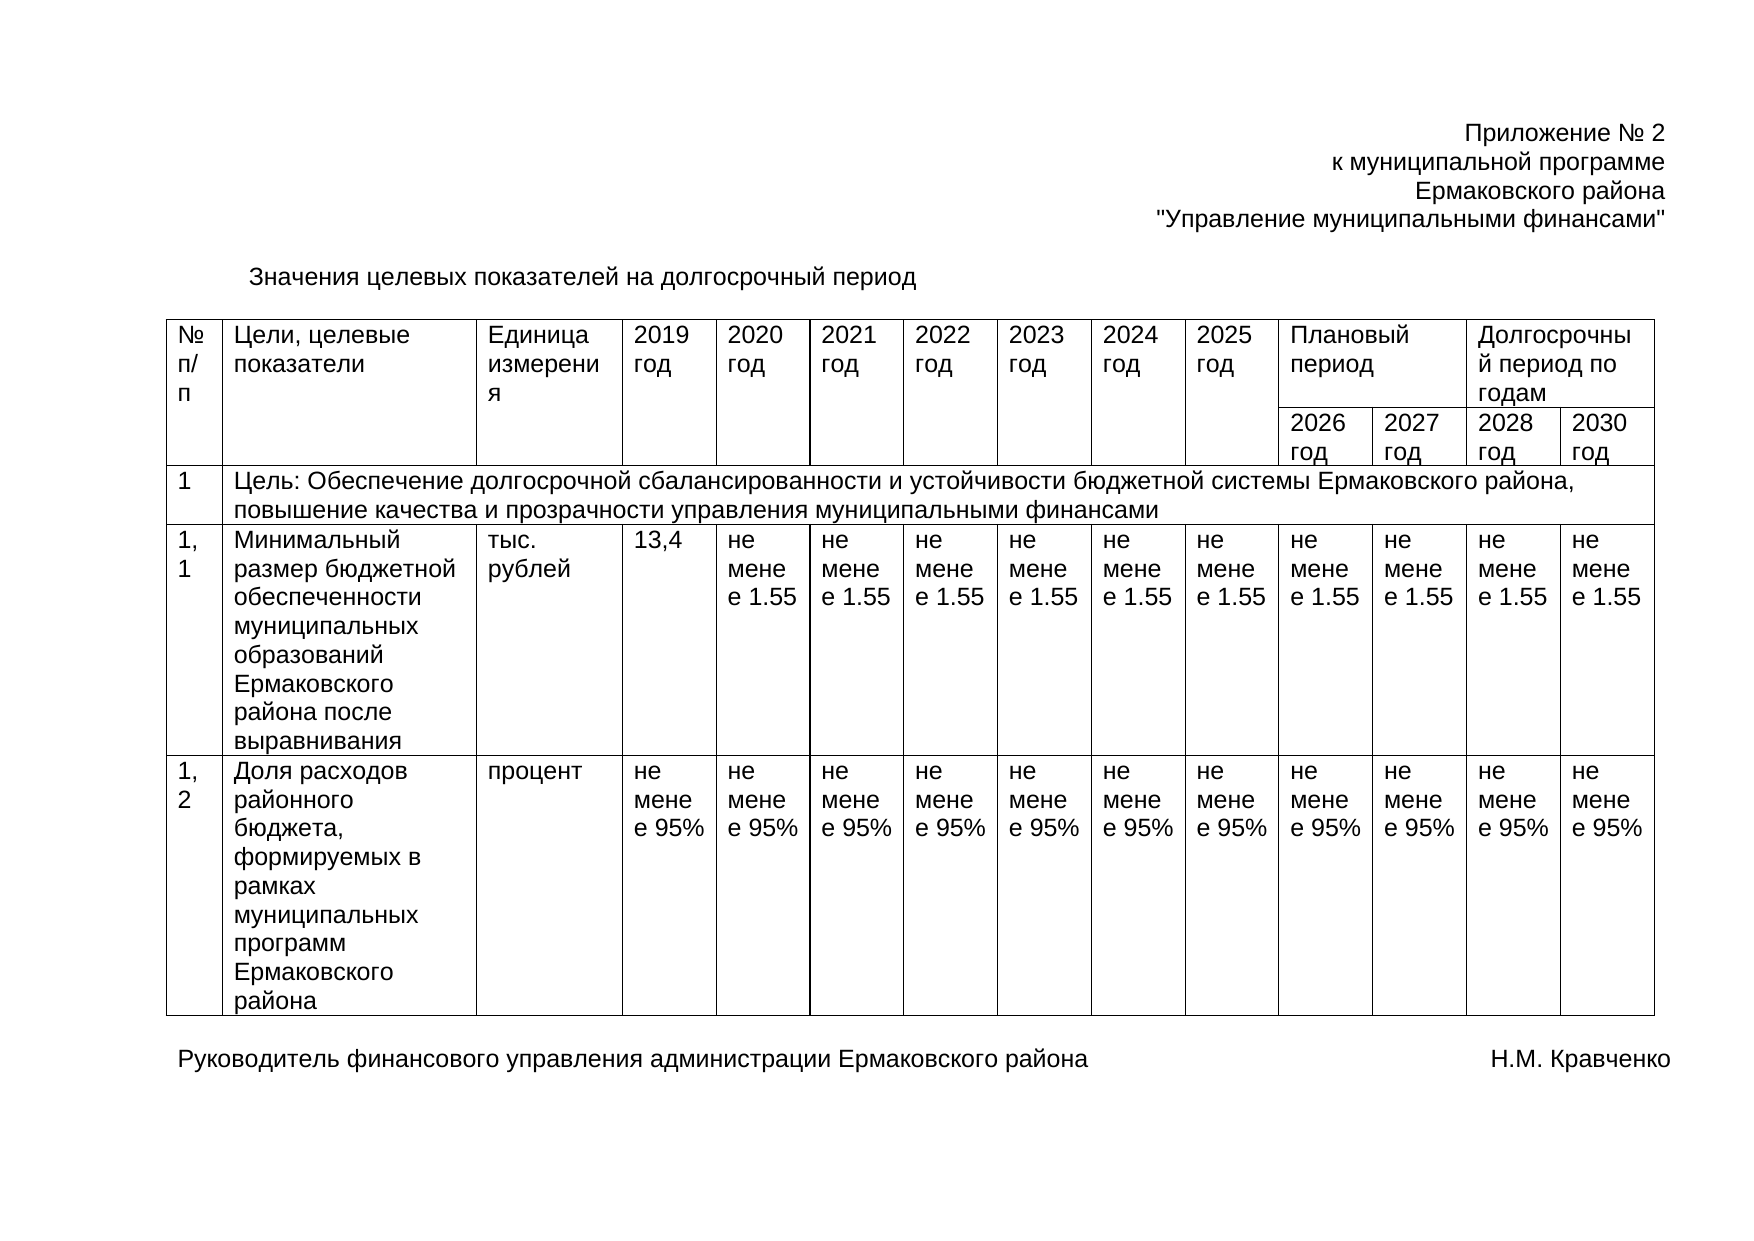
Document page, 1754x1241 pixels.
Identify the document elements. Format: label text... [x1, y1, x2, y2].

table_cell 2030 год [1561, 408, 1654, 465]
table_cell не менее 1.55 [1186, 525, 1278, 755]
table_cell процент [477, 756, 622, 1014]
table_cell не менее 95% [1279, 756, 1372, 1014]
table_cell 1,1 [167, 525, 222, 755]
table_header Плановый период [1279, 320, 1466, 407]
table_cell Цель: Обеспечение долгосрочной сбалансированности и устойчивости бюджетной системы Ермаковского района, повышение качества и прозрачности управления муниципальными финансами [223, 466, 1654, 524]
table_header 2020 год [717, 320, 809, 465]
table_cell не менее 95% [623, 756, 716, 1014]
table_cell не менее 95% [1561, 756, 1654, 1014]
table_cell Минимальный размер бюджетной обеспеченности муниципальных образований Ермаковского района после выравнивания [223, 525, 476, 755]
table_header № п/п [167, 320, 222, 465]
text Приложение № 2 [177, 118, 1665, 147]
table_header Долгосрочный период по годам [1467, 320, 1654, 407]
table_cell 13,4 [623, 525, 716, 755]
table_cell не менее 95% [1467, 756, 1560, 1014]
table_header 2025 год [1186, 320, 1278, 465]
table_cell не менее 1.55 [1467, 525, 1560, 755]
table_header Цели, целевые показатели [223, 320, 476, 465]
table_cell не менее 1.55 [1279, 525, 1372, 755]
table_cell 2026 год [1279, 408, 1372, 465]
table_header 2019 год [623, 320, 716, 465]
table_cell не менее 95% [1186, 756, 1278, 1014]
table_cell не менее 1.55 [1373, 525, 1466, 755]
table_cell не менее 95% [1373, 756, 1466, 1014]
text Значения целевых показателей на долгосрочный период [177, 262, 1665, 291]
table_cell тыс. рублей [477, 525, 622, 755]
table_cell не менее 95% [811, 756, 903, 1014]
table_header 2022 год [904, 320, 997, 465]
table_header 2021 год [811, 320, 903, 465]
table_header 2024 год [1092, 320, 1185, 465]
table_cell Доля расходов районного бюджета, формируемых в рамках муниципальных программ Ермаковского района [223, 756, 476, 1014]
text Ермаковского района [177, 176, 1665, 204]
table_cell не менее 1.55 [717, 525, 809, 755]
table_cell не менее 1.55 [1561, 525, 1654, 755]
table_cell 1,2 [167, 756, 222, 1014]
text к муниципальной программе [177, 147, 1665, 176]
table_cell не менее 95% [904, 756, 997, 1014]
table_cell не менее 95% [717, 756, 809, 1014]
table_cell не менее 95% [1092, 756, 1185, 1014]
table_cell не менее 1.55 [998, 525, 1091, 755]
table_cell 1 [167, 466, 222, 524]
table_header 2023 год [998, 320, 1091, 465]
table_cell 2028 год [1467, 408, 1560, 465]
table_cell 2027 год [1373, 408, 1466, 465]
table_cell не менее 1.55 [811, 525, 903, 755]
table_header Единица измерения [477, 320, 622, 465]
text "Управление муниципальными финансами" [177, 204, 1665, 233]
table_cell не менее 1.55 [1092, 525, 1185, 755]
text Руководитель финансового управления администрации Ермаковского района Н.М. Кравченко [177, 1044, 1674, 1073]
table_cell не менее 95% [998, 756, 1091, 1014]
table_cell не менее 1.55 [904, 525, 997, 755]
